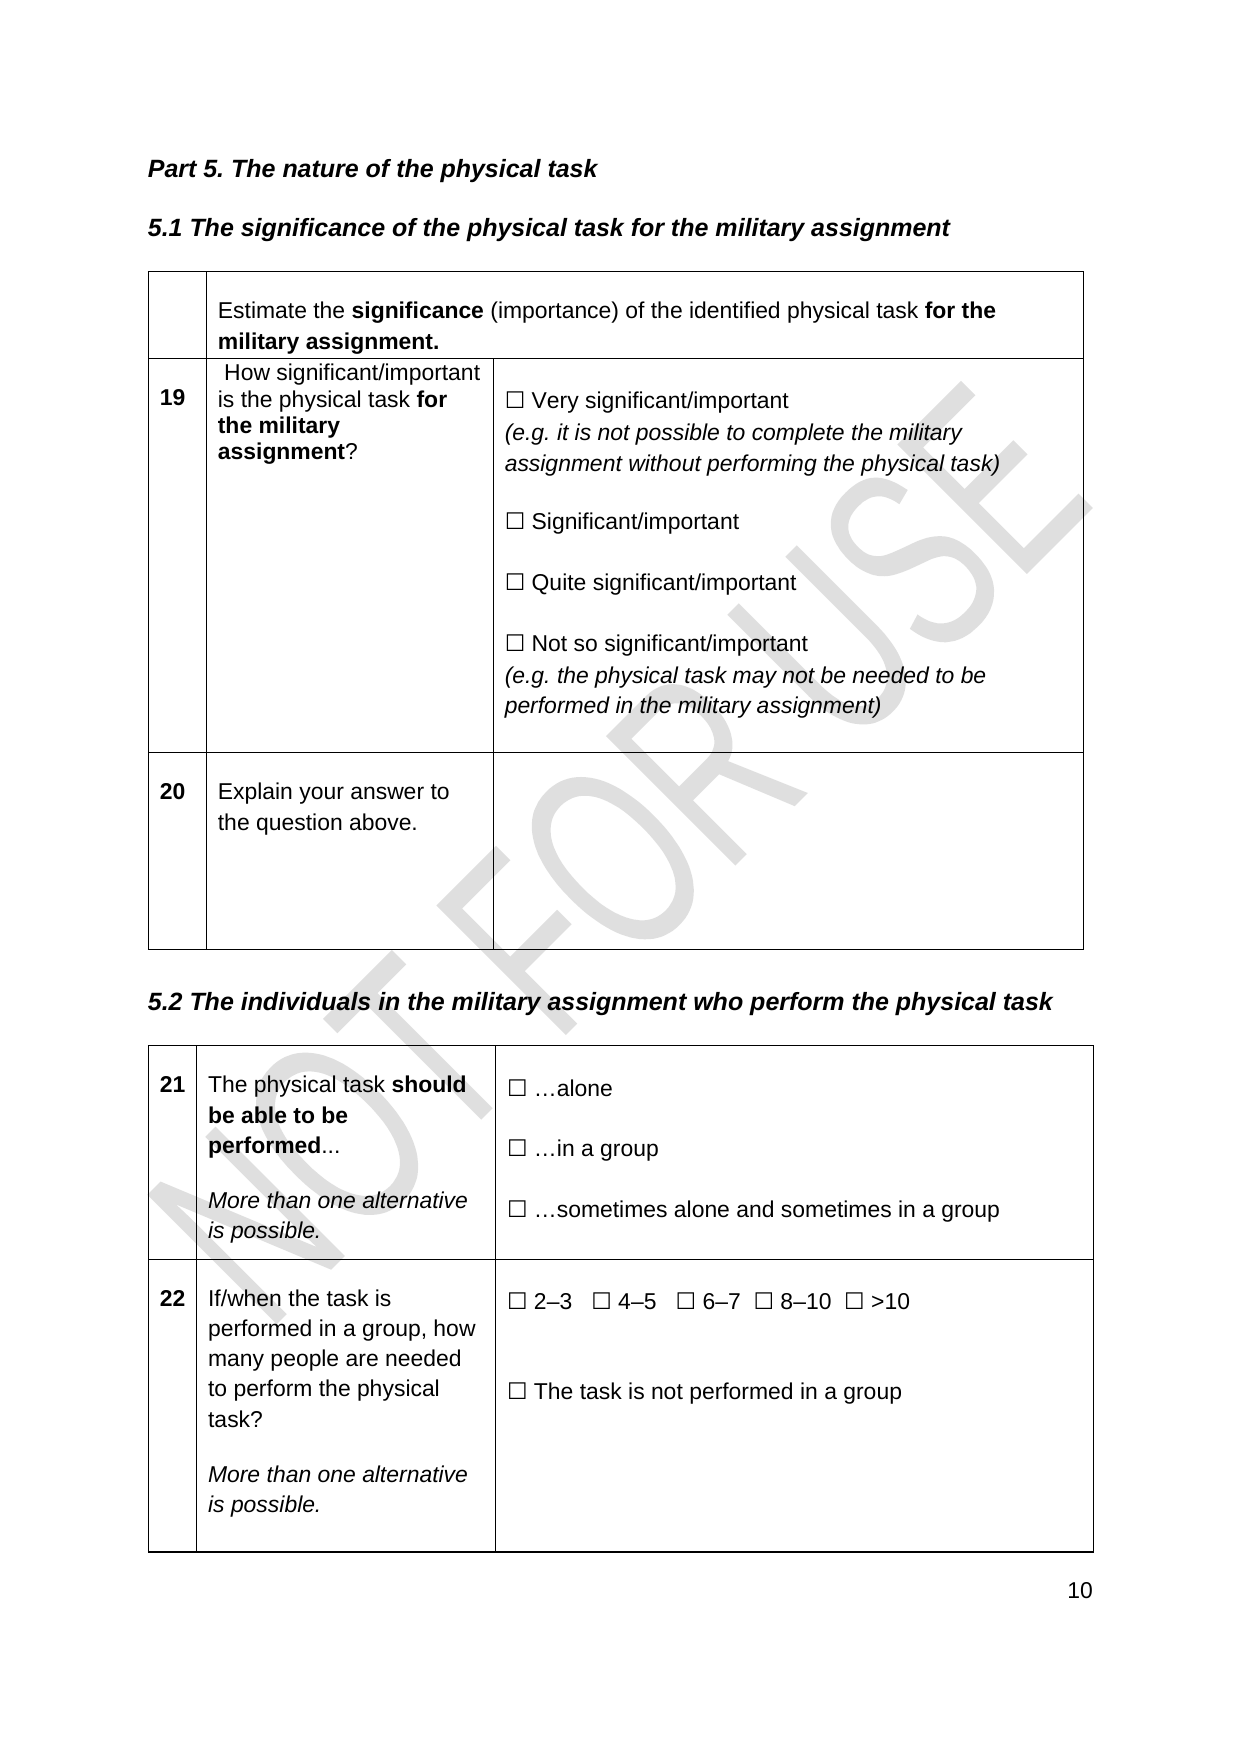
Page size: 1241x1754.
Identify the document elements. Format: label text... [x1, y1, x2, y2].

subtitle 5.1 The significance of the physical task for the military assignment [148, 213, 1092, 241]
table_header [149, 272, 206, 358]
table_cell 20 [149, 753, 206, 949]
table_header Estimate the significance (importance) of the identified physical task for the military assignment. [207, 272, 1083, 358]
table_cell [494, 753, 1083, 949]
table_cell 19 [149, 359, 206, 752]
table_header …alone …in a group …sometimes alone and sometimes in a group [496, 1046, 1093, 1259]
subtitle 5.2 The individuals in the military assignment who perform the physical task [148, 954, 1092, 1016]
table_header The physical task should be able to be performed... More than one alternative is possible. [197, 1046, 495, 1259]
table_cell Explain your answer to the question above. [207, 753, 493, 949]
table_header 21 [149, 1046, 196, 1259]
table_cell If/when the task is performed in a group, how many people are needed to perform the physical task? More than one alternative is possible. [197, 1260, 495, 1551]
table_cell 22 [149, 1260, 196, 1551]
table_cell How significant/important is the physical task for the military assignment? [207, 359, 493, 752]
table_cell Very significant/important (e.g. it is not possible to complete the military assignment without performing the physical task) Significant/important Quite significant/important Not so significant/important (e.g. the physical task may not be needed to be performed in the military assignment) [494, 359, 1083, 752]
table_cell 2–3 4–5 6–7 8–10 >10 The task is not performed in a group [496, 1260, 1093, 1551]
subtitle Part 5. The nature of the physical task [148, 154, 1092, 183]
